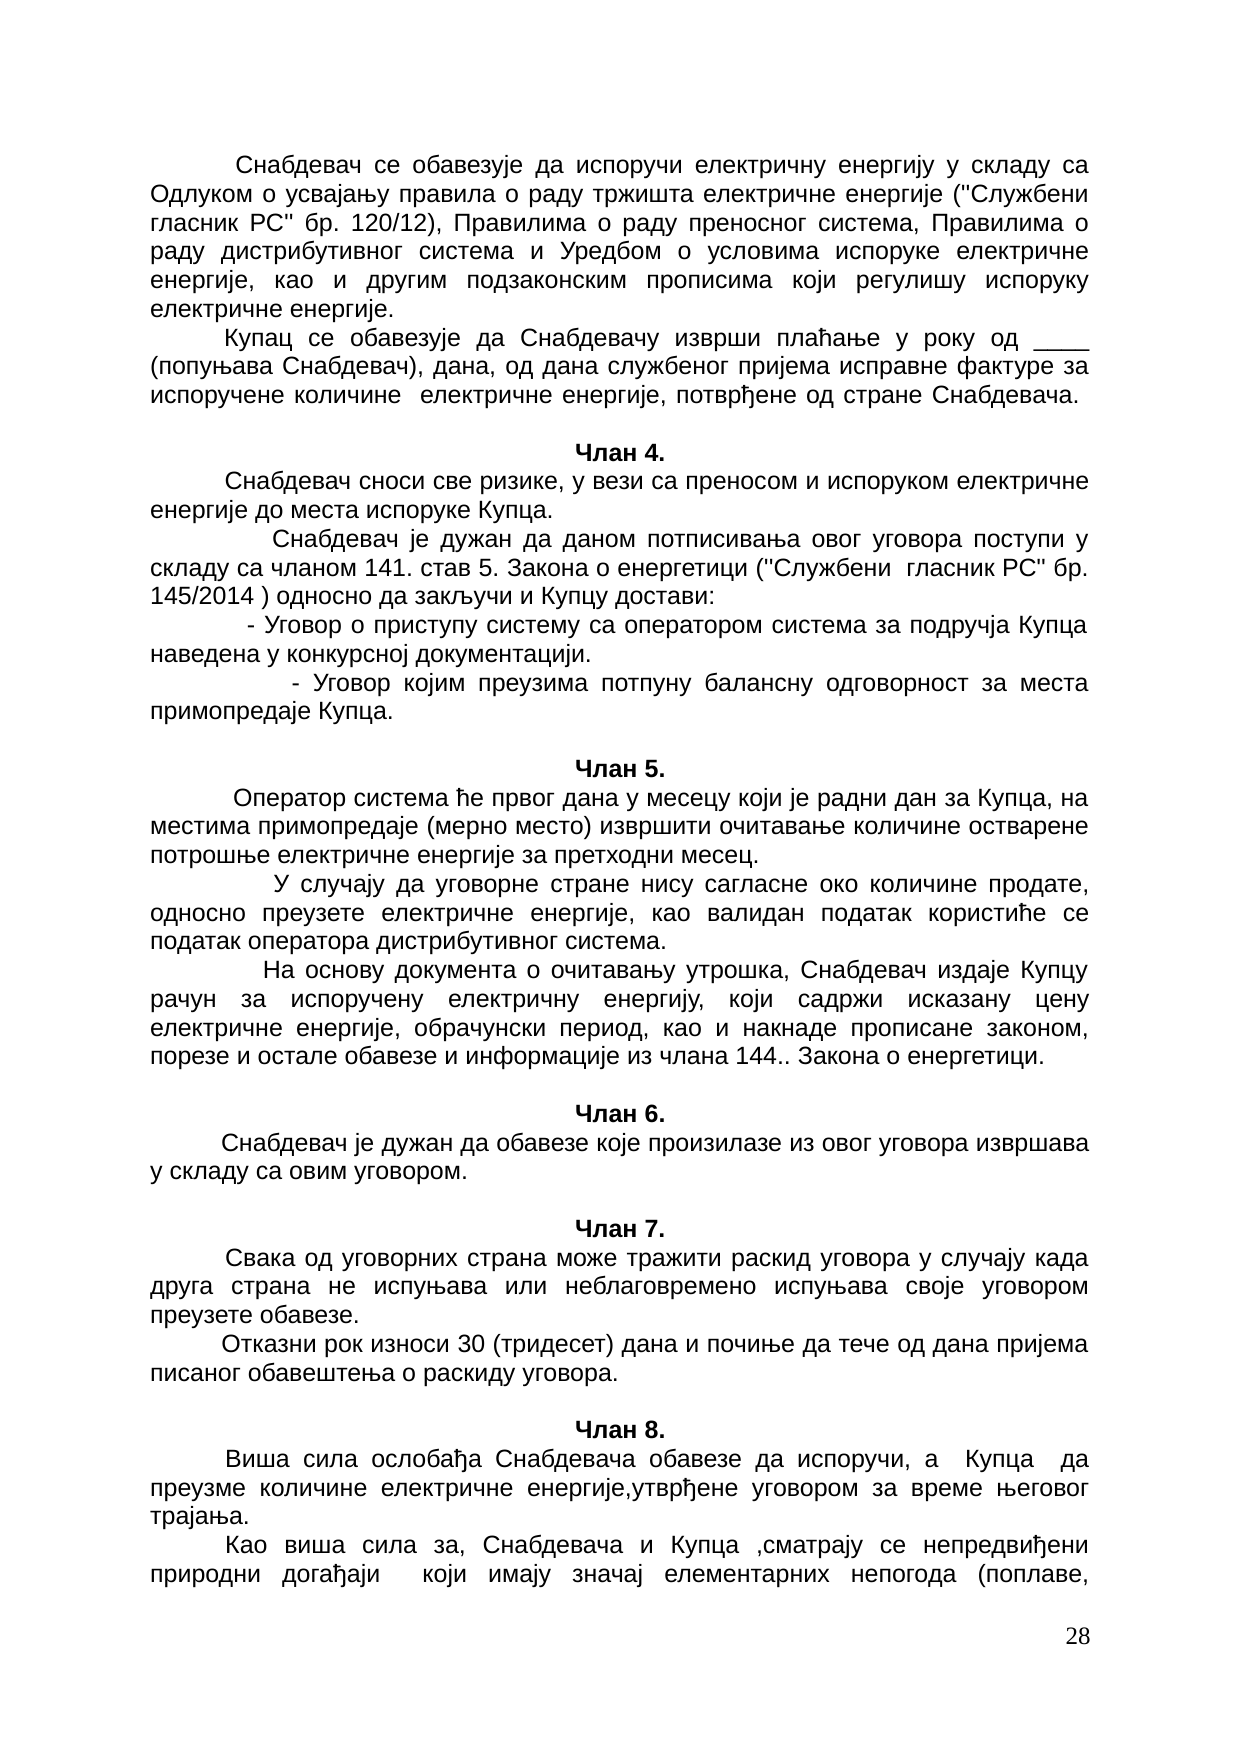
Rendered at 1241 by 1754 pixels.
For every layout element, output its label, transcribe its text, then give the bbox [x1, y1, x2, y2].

text Члан 8. [150, 1415, 1090, 1444]
text Купац се обавезује да Снабдевачу изврши плаћање у року од ____ (попуњава Снабдевач), дана, од дана службеног пријема исправне фактуре за испоручене количине електричне енергије, потврђене од стране Снабдевача. [150, 322, 1090, 437]
text Свака од уговорних страна може тражити раскид уговора у случају када друга страна не испуњава или неблаговремено испуњава своје уговором преузете обавезе. [150, 1242, 1090, 1329]
text Члан 7. [150, 1214, 1090, 1242]
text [150, 1530, 1090, 1587]
text На основу документа о очитавању утрошка, Снабдевач издаје Купцу рачун за испоручену електричну енергију, који садржи исказану цену електричне енергије, обрачунски период, као и накнаде прописане законом, порезе и остале обавезе и информације из члана 144.. Закона о енергетици. [150, 955, 1090, 1070]
text Снабдевач сноси све ризике, у вези са преносом и испоруком електричне енергије до места испоруке Купца. [150, 466, 1090, 524]
text Члан 5. [150, 754, 1090, 782]
text Члан 6. [150, 1099, 1090, 1127]
text У случају да уговорне стране нису сагласне око количине продате, односно преузете електричне енергије, као валидан податак користиће се податак оператора дистрибутивног система. [150, 869, 1090, 955]
text Снабдевач се обавезује да испоручи електричну енергију у складу са Одлуком о усвајању правила о раду тржишта електричне енергије (''Службени гласник РС'' бр. 120/12), Правилима о раду преносног система, Правилима о раду дистрибутивног система и Уредбом о условима испоруке електричне енергије, као и другим подзаконским прописима који регулишу испоруку електричне енергије. [150, 150, 1090, 322]
text Члан 4. [150, 437, 1090, 466]
text Оператор система ће првог дана у месецу који је радни дан за Купца, на местима примопредаје (мерно место) извршити очитавање количине остварене потрошње електричне енергије за претходни месец. [150, 782, 1090, 869]
text Снабдевач је дужан да даном потписивања овог уговора поступи у складу са чланом 141. став 5. Закона о енергетици (''Службени гласник РС'' бр. 145/2014 ) односно да закључи и Купцу достави: [150, 524, 1090, 610]
text Виша сила ослобађа Снабдевача обавезе да испоручи, а Купца да преузме количине електричне енергије,утврђене уговором за време његовог трајања. [150, 1444, 1090, 1530]
text Снабдевач је дужан да обавезе које произилазе из овог уговора извршава у складу са овим уговором. [150, 1127, 1090, 1185]
text - Уговор којим преузима потпуну балансну одговорност за места примопредаје Купца. [150, 667, 1090, 725]
text - Уговор о приступу систему са оператором система за подручја Купца наведена у конкурсној документацији. [150, 610, 1090, 667]
text Отказни рок износи 30 (тридесет) дана и почиње да тече од дана пријема писаног обавештења о раскиду уговора. [150, 1329, 1090, 1386]
